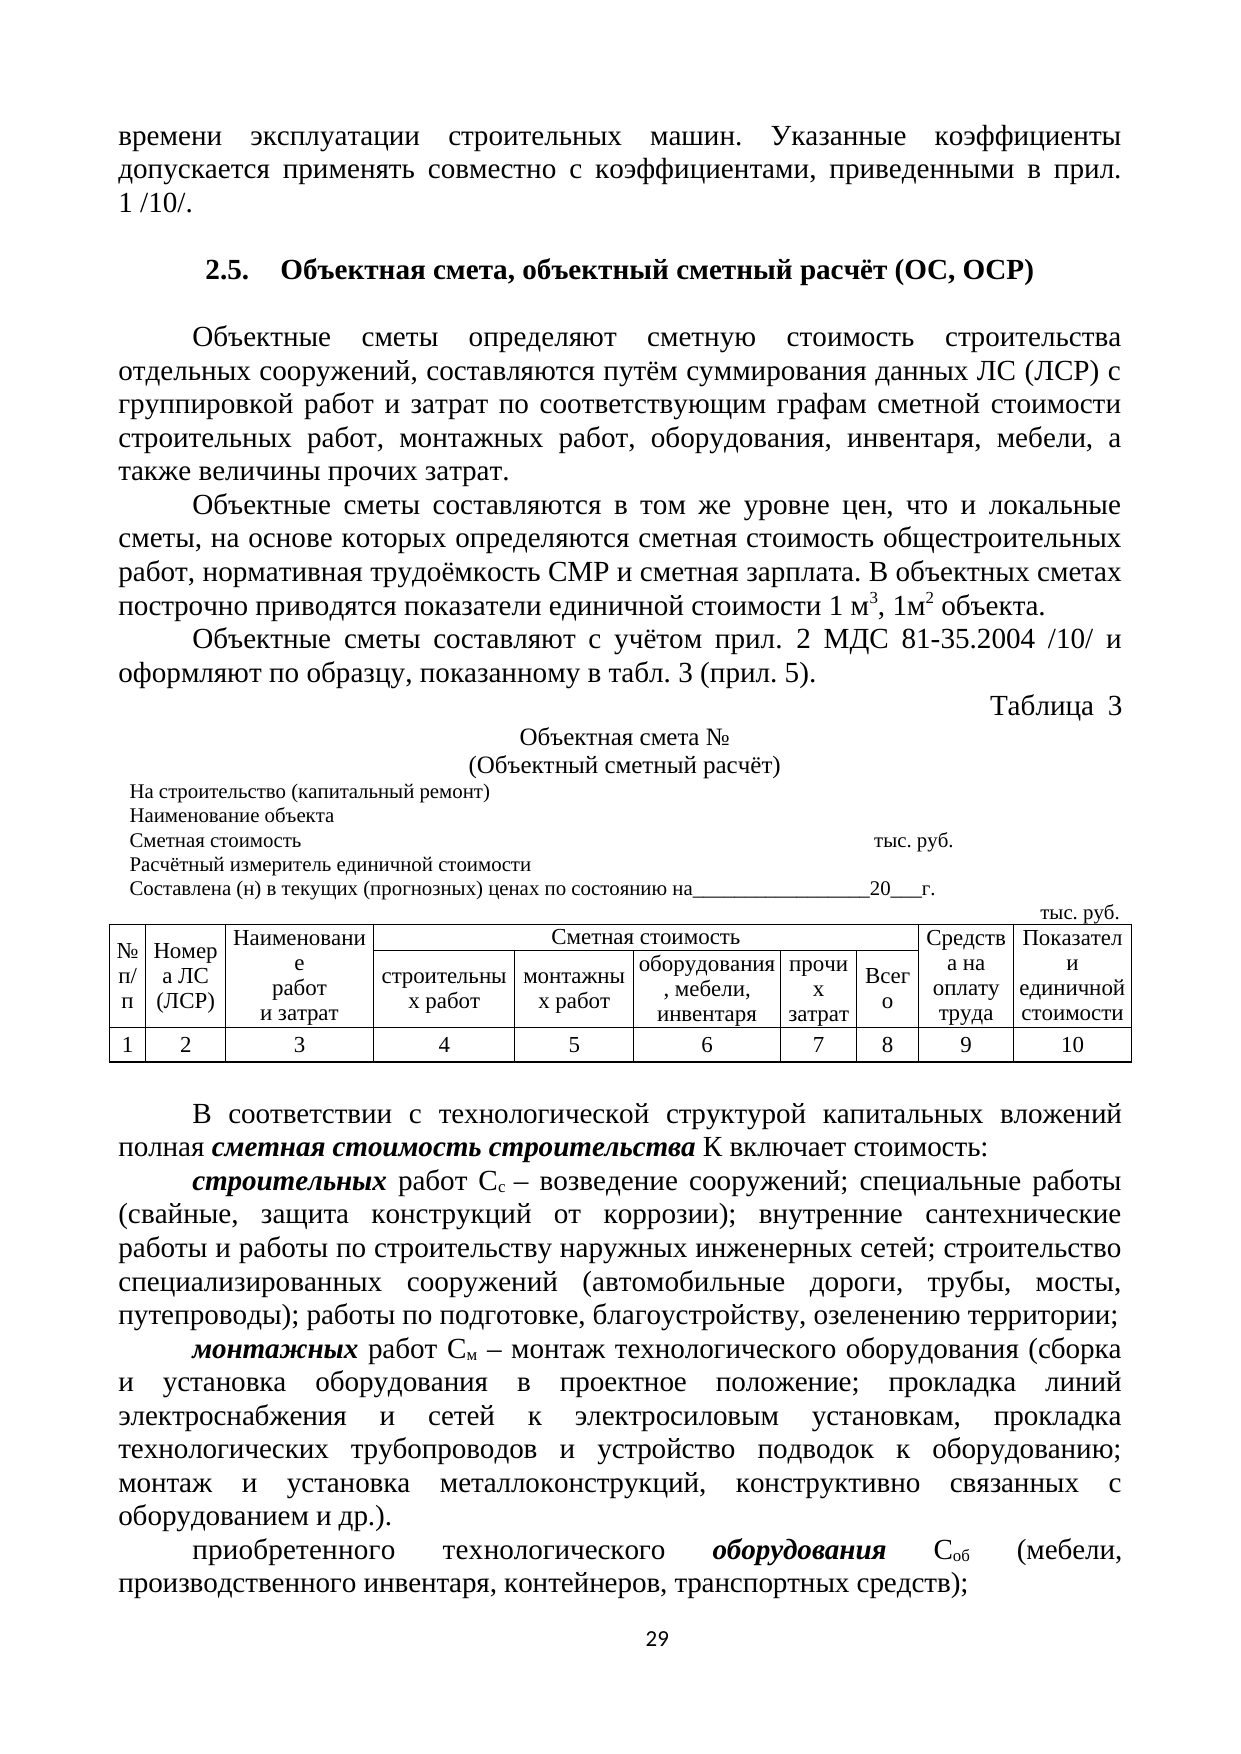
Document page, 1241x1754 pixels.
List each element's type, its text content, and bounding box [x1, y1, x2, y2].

table_cell 10 [1014, 1028, 1131, 1061]
table_cell 3 [226, 1028, 373, 1061]
table_cell (Объектный сметный расчёт) [118, 751, 1131, 779]
table_cell Расчётный измеритель единичной стоимости [118, 852, 1131, 876]
table_cell монтажных работ [515, 951, 633, 1026]
text Объектные сметы составляют с учётом прил. 2 МДС 81-35.2004 /10/ и оформляют по образцу, показанному в табл. 3 (прил. 5). [118, 621, 1122, 688]
table_cell 2 [146, 1028, 225, 1061]
table_cell 6 [634, 1028, 780, 1061]
text приобретенного технологического оборудования Соб (мебели, производственного инвентаря, контейнеров, транспортных средств); [118, 1532, 1122, 1599]
table_cell 4 [374, 1028, 514, 1061]
text В соответствии с технологической структурой капитальных вложений полная сметная стоимость строительства К включает стоимость: [118, 1096, 1122, 1163]
text Объектные сметы определяют сметную стоимость строительства отдельных сооружений, составляются путём суммирования данных ЛС (ЛСР) с группировкой работ и затрат по соответствующим графам сметной стоимости строительных работ, монтажных работ, оборудования, инвентаря, мебели, а также величины прочих затрат. [118, 319, 1122, 487]
text монтажных работ См – монтаж технологического оборудования (сборка и установка оборудования в проектное положение; прокладка линий электроснабжения и сетей к электросиловым установкам, прокладка технологических трубопроводов и устройство подводок к оборудованию; монтаж и установка металлоконструкций, конструктивно связанных с оборудованием и др.). [118, 1331, 1122, 1532]
text строительных работ Сс – возведение сооружений; специальные работы (свайные, защита конструкций от коррозии); внутренние сантехнические работы и работы по строительству наружных инженерных сетей; строительство специализированных сооружений (автомобильные дороги, трубы, мосты, путепроводы); работы по подготовке, благоустройству, озеленению территории; [118, 1163, 1122, 1331]
list Объектная смета, объектный сметный расчёт (ОС, ОСР) [117, 252, 1122, 286]
table_cell Всего [857, 951, 918, 1026]
text Объектные сметы составляются в том же уровне цен, что и локальные сметы, на основе которых определяются сметная стоимость общестроительных работ, нормативная трудоёмкость СМР и сметная зарплата. В объектных сметах построчно приводятся показатели единичной стоимости , 1м2 объекта. [118, 487, 1122, 621]
table_header № п/п [110, 925, 145, 1026]
table_header Номера ЛС (ЛСР) [146, 925, 225, 1026]
table_cell 7 [781, 1028, 856, 1061]
table_cell 5 [515, 1028, 633, 1061]
table_cell На строительство (капитальный ремонт) [118, 779, 1131, 803]
table_cell 8 [857, 1028, 918, 1061]
table_cell строительных работ [374, 951, 514, 1026]
table_header Наименование работ и затрат [226, 925, 373, 1026]
text Таблица 3 [118, 688, 1122, 722]
table_header Показатели единичной стоимости [1014, 925, 1131, 1026]
table_cell 1 [110, 1028, 145, 1061]
table_cell Сметная стоимость тыс. руб. [118, 828, 1131, 852]
table_cell Составлена (н) в текущих (прогнозных) ценах по состоянию на_________________20___г. [118, 876, 1131, 900]
table_cell 9 [919, 1028, 1013, 1061]
table_cell тыс. руб. [118, 900, 1131, 924]
table_header Объектная смета № [118, 722, 1131, 751]
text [118, 118, 1122, 219]
table_cell Наименование объекта [118, 804, 1131, 827]
